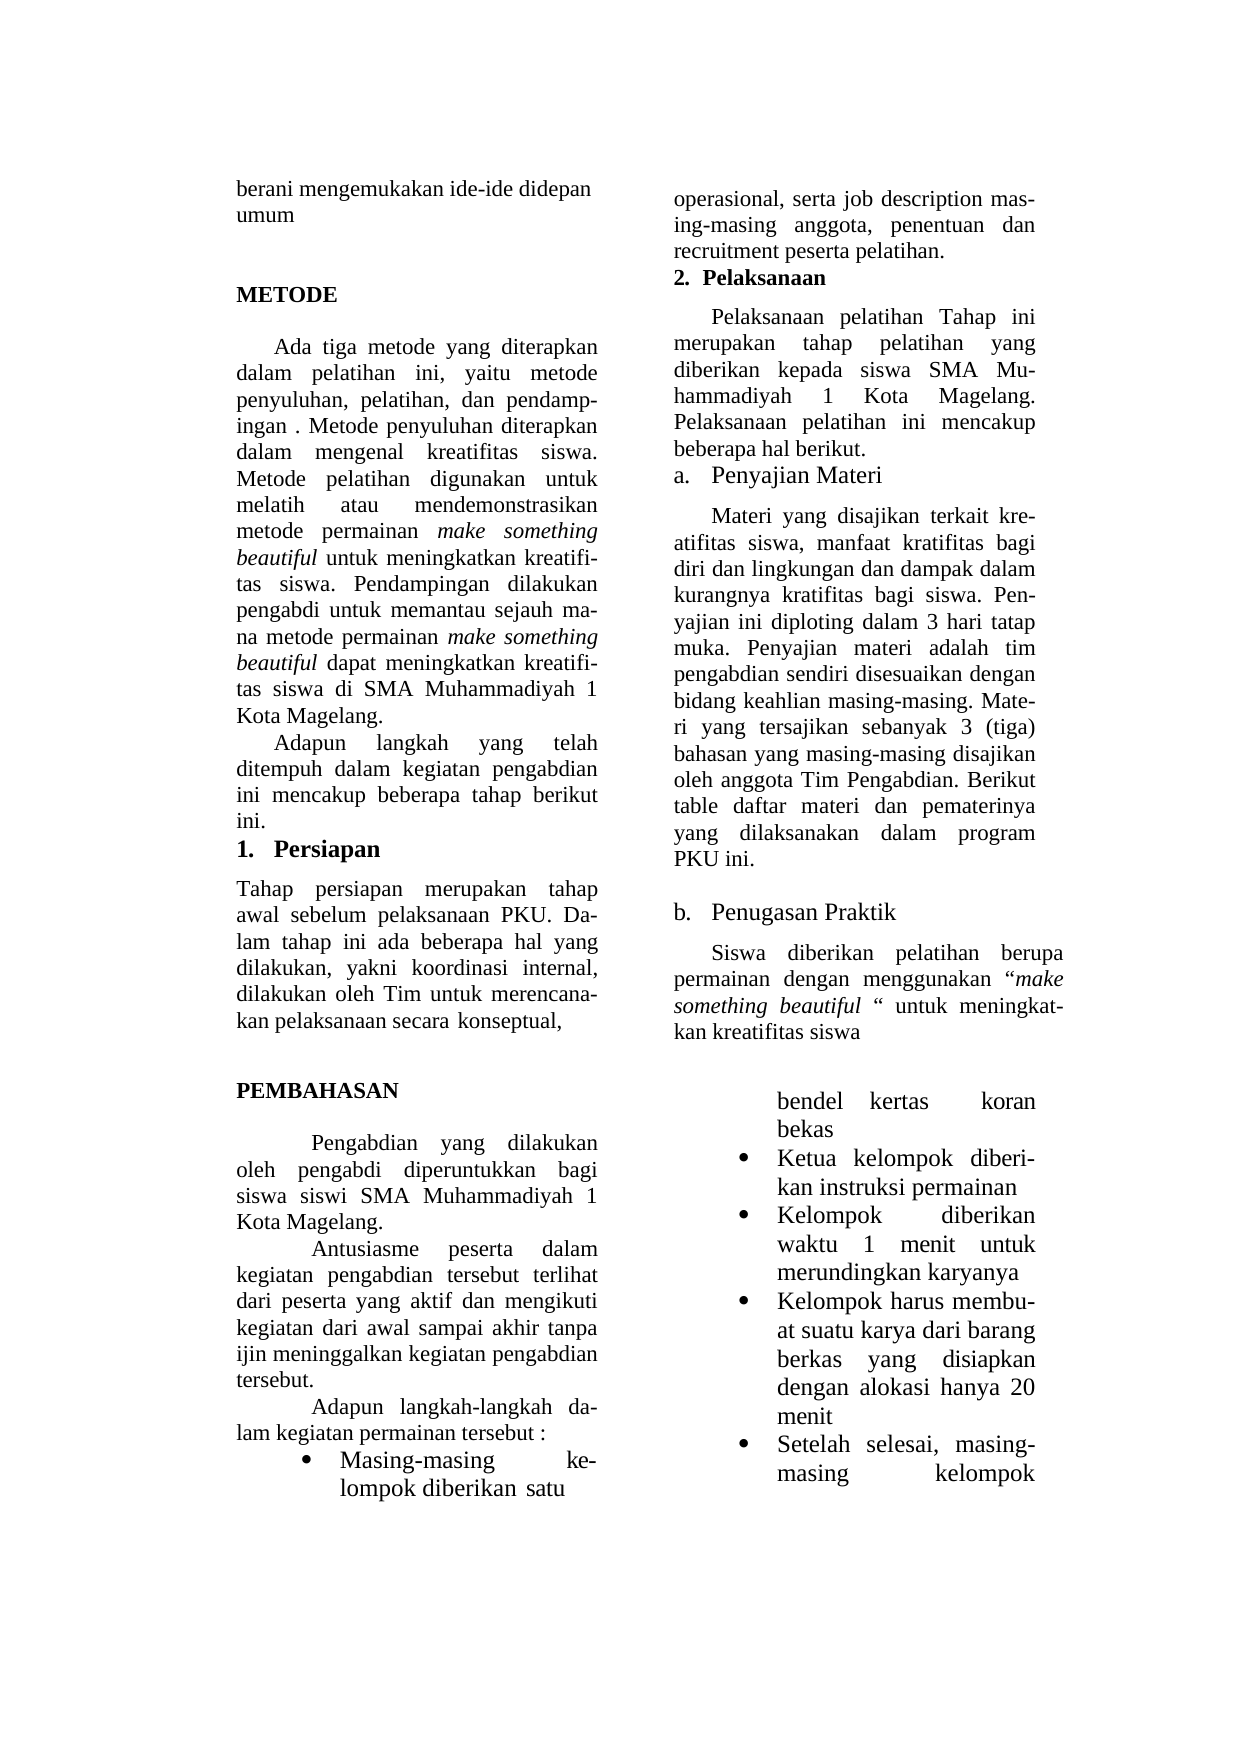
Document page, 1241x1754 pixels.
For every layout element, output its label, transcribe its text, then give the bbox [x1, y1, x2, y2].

list Kelompok harus membu- at suatu karya dari barang berkas yang disiapkan dengan alokasi hanya 20 menit [739, 1286, 1036, 1430]
text Tahap persiapan merupakan tahap awal sebelum pelaksanaan PKU. Da- lam tahap ini ada beberapa hal yang dilakukan, yakni koordinasi internal, dilakukan oleh Tim untuk merencana- kan pelaksanaan secara konseptual, [236, 875, 598, 1033]
subtitle PEMBAHASAN [236, 1077, 602, 1103]
list Ketua kelompok diberi- kan instruksi permainan [739, 1144, 1035, 1200]
subtitle Penugasan Praktik [673, 897, 1076, 926]
subtitle Persiapan [236, 834, 626, 863]
text Ada tiga metode yang diterapkan dalam pelatihan ini, yaitu metode penyuluhan, pelatihan, dan pendamp- ingan . Metode penyuluhan diterapkan dalam mengenal kreatifitas siswa. Metode pelatihan digunakan untuk melatih atau mendemonstrasikan metode permainan make something beautiful untuk meningkatkan kreatifi- tas siswa. Pendampingan dilakukan pengabdi untuk memantau sejauh ma- na metode permainan make something beautiful dapat meningkatkan kreatifi- tas siswa di SMA Muhammadiyah 1 Kota Magelang. [236, 333, 598, 728]
text Pengabdian yang dilakukan oleh pengabdi diperuntukkan bagi siswa siswi SMA Muhammadiyah 1 Kota Magelang. [236, 1129, 598, 1235]
text operasional, serta job description mas- ing-masing anggota, penentuan dan recruitment peserta pelatihan. [673, 185, 1036, 264]
text Materi yang disajikan terkait kre- atifitas siswa, manfaat kratifitas bagi diri dan lingkungan dan dampak dalam kurangnya kratifitas bagi siswa. Pen- yajian ini diploting dalam 3 hari tatap muka. Penyajian materi adalah tim pengabdian sendiri disesuaikan dengan bidang keahlian masing-masing. Mate- ri yang tersajikan sebanyak 3 (tiga) bahasan yang masing-masing disajikan oleh anggota Tim Pengabdian. Berikut table daftar materi dan pematerinya yang dilaksanakan dalam program PKU ini. [673, 502, 1036, 871]
list Setelah selesai, masing- masing kelompok [739, 1430, 1036, 1486]
subtitle Masing-masing ke- lompok diberikan satu [302, 1446, 598, 1502]
text bendel kertas koran bekas [777, 1087, 1036, 1143]
text Pelaksanaan pelatihan Tahap ini merupakan tahap pelatihan yang diberikan kepada siswa SMA Mu- hammadiyah 1 Kota Magelang. Pelaksanaan pelatihan ini mencakup beberapa hal berikut. [673, 303, 1036, 461]
subtitle Pelaksanaan [673, 264, 1076, 291]
text Siswa diberikan pelatihan berupa permainan dengan menggunakan “make something beautiful “ untuk meningkat- kan kreatifitas siswa [673, 939, 1063, 1044]
list Penyajian Materi [673, 461, 1076, 489]
text Adapun langkah yang telah ditempuh dalam kegiatan pengabdian ini mencakup beberapa tahap berikut ini. [236, 728, 598, 834]
subtitle METODE [236, 281, 626, 307]
text berani mengemukakan ide-ide didepan umum [236, 175, 626, 227]
text Adapun langkah-langkah da- lam kegiatan permainan tersebut : [236, 1393, 598, 1446]
text Antusiasme peserta dalam kegiatan pengabdian tersebut terlihat dari peserta yang aktif dan mengikuti kegiatan dari awal sampai akhir tanpa ijin meninggalkan kegiatan pengabdian tersebut. [236, 1235, 598, 1393]
list Kelompok diberikan waktu 1 menit untuk merundingkan karyanya [739, 1201, 1036, 1286]
